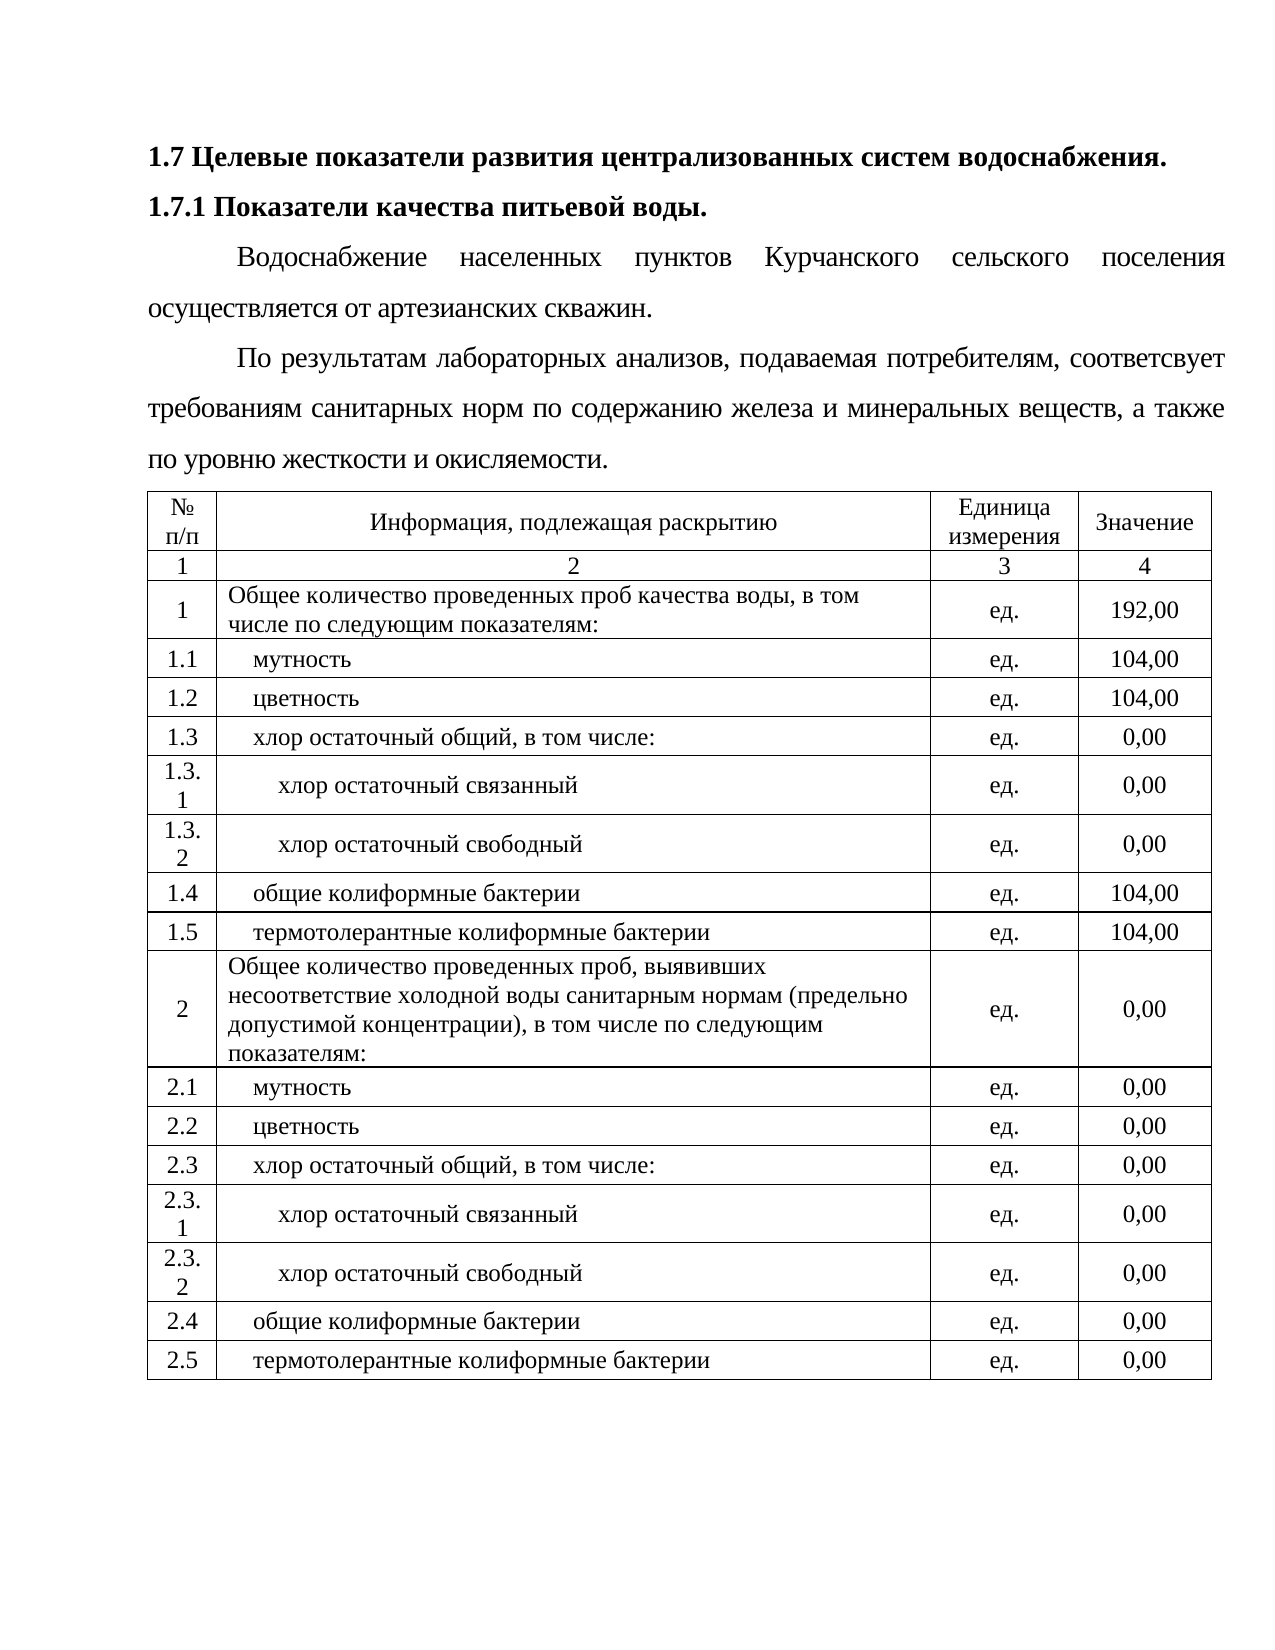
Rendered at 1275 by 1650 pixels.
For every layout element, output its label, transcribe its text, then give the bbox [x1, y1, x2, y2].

table_header № п/п [148, 492, 216, 550]
table_cell хлор остаточный связанный [217, 756, 930, 814]
table_cell 2.3.2 [148, 1243, 216, 1301]
text Водоснабжение населенных пунктов Курчанского сельского поселения осуществляется от артезианских скважин. [148, 239, 1226, 323]
table_cell 1.3 [148, 717, 216, 755]
table_cell ед. [931, 717, 1078, 755]
table_cell 1 [148, 551, 216, 579]
table_cell ед. [931, 1068, 1078, 1106]
table_cell 2.2 [148, 1107, 216, 1144]
table_cell ед. [931, 581, 1078, 638]
table_cell 0,00 [1079, 1185, 1211, 1242]
table_cell 4 [1079, 551, 1211, 579]
table_cell 0,00 [1079, 1243, 1211, 1301]
text 1.7.1 Показатели качества питьевой воды. [148, 189, 1226, 223]
table_cell 1.3.2 [148, 815, 216, 872]
table_cell 0,00 [1079, 1107, 1211, 1144]
table_header Значение [1079, 492, 1211, 550]
table_cell ед. [931, 951, 1078, 1066]
table_cell хлор остаточный свободный [217, 815, 930, 872]
table_cell 2.3 [148, 1146, 216, 1184]
table_cell 0,00 [1079, 717, 1211, 755]
table_cell ед. [931, 1146, 1078, 1184]
table_cell мутность [217, 639, 930, 677]
table_cell 1.4 [148, 873, 216, 911]
table_cell цветность [217, 678, 930, 716]
table_cell ед. [931, 1107, 1078, 1144]
table_cell ед. [931, 678, 1078, 716]
table_cell ед. [931, 1185, 1078, 1242]
table_cell 104,00 [1079, 913, 1211, 950]
table_cell ед. [931, 913, 1078, 950]
table_cell 2.5 [148, 1341, 216, 1379]
table_cell ед. [931, 873, 1078, 911]
table_cell 1 [148, 581, 216, 638]
table_cell термотолерантные колиформные бактерии [217, 1341, 930, 1379]
table_cell ед. [931, 756, 1078, 814]
table_cell Общее количество проведенных проб качества воды, в том числе по следующим показателям: [217, 581, 930, 638]
table_cell 1.2 [148, 678, 216, 716]
table_cell 0,00 [1079, 1068, 1211, 1106]
table_cell ед. [931, 1243, 1078, 1301]
table_cell 192,00 [1079, 581, 1211, 638]
table_cell хлор остаточный связанный [217, 1185, 930, 1242]
table_cell 2 [217, 551, 930, 579]
table_cell 2.1 [148, 1068, 216, 1106]
table_cell термотолерантные колиформные бактерии [217, 913, 930, 950]
table_header Информация, подлежащая раскрытию [217, 492, 930, 550]
table_cell 2.4 [148, 1302, 216, 1340]
text По результатам лабораторных анализов, подаваемая потребителям, соответсвует требованиям санитарных норм по содержанию железа и минеральных веществ, а также по уровню жесткости и окисляемости. [148, 340, 1226, 474]
table_cell 0,00 [1079, 815, 1211, 872]
table_cell ед. [931, 815, 1078, 872]
table_cell 2 [148, 951, 216, 1066]
table_cell общие колиформные бактерии [217, 873, 930, 911]
text 1.7 Целевые показатели развития централизованных систем водоснабжения. [148, 139, 1226, 172]
table_cell 0,00 [1079, 1146, 1211, 1184]
table_header Единица измерения [931, 492, 1078, 550]
table_cell 0,00 [1079, 1341, 1211, 1379]
table_cell ед. [931, 1341, 1078, 1379]
table_cell 1.3.1 [148, 756, 216, 814]
table_cell мутность [217, 1068, 930, 1106]
table_cell 2.3.1 [148, 1185, 216, 1242]
table_cell хлор остаточный общий, в том числе: [217, 1146, 930, 1184]
table_cell 3 [931, 551, 1078, 579]
table_cell общие колиформные бактерии [217, 1302, 930, 1340]
table_cell 104,00 [1079, 678, 1211, 716]
table_cell 1.1 [148, 639, 216, 677]
table_cell ед. [931, 1302, 1078, 1340]
table_cell ед. [931, 639, 1078, 677]
table_cell 0,00 [1079, 951, 1211, 1066]
table_cell 104,00 [1079, 873, 1211, 911]
table_cell хлор остаточный свободный [217, 1243, 930, 1301]
table_cell 0,00 [1079, 756, 1211, 814]
table_cell 1.5 [148, 913, 216, 950]
table_cell 104,00 [1079, 639, 1211, 677]
table_cell хлор остаточный общий, в том числе: [217, 717, 930, 755]
table_cell Общее количество проведенных проб, выявивших несоответствие холодной воды санитарным нормам (предельно допустимой концентрации), в том числе по следующим показателям: [217, 951, 930, 1066]
table_cell 0,00 [1079, 1302, 1211, 1340]
table_cell цветность [217, 1107, 930, 1144]
